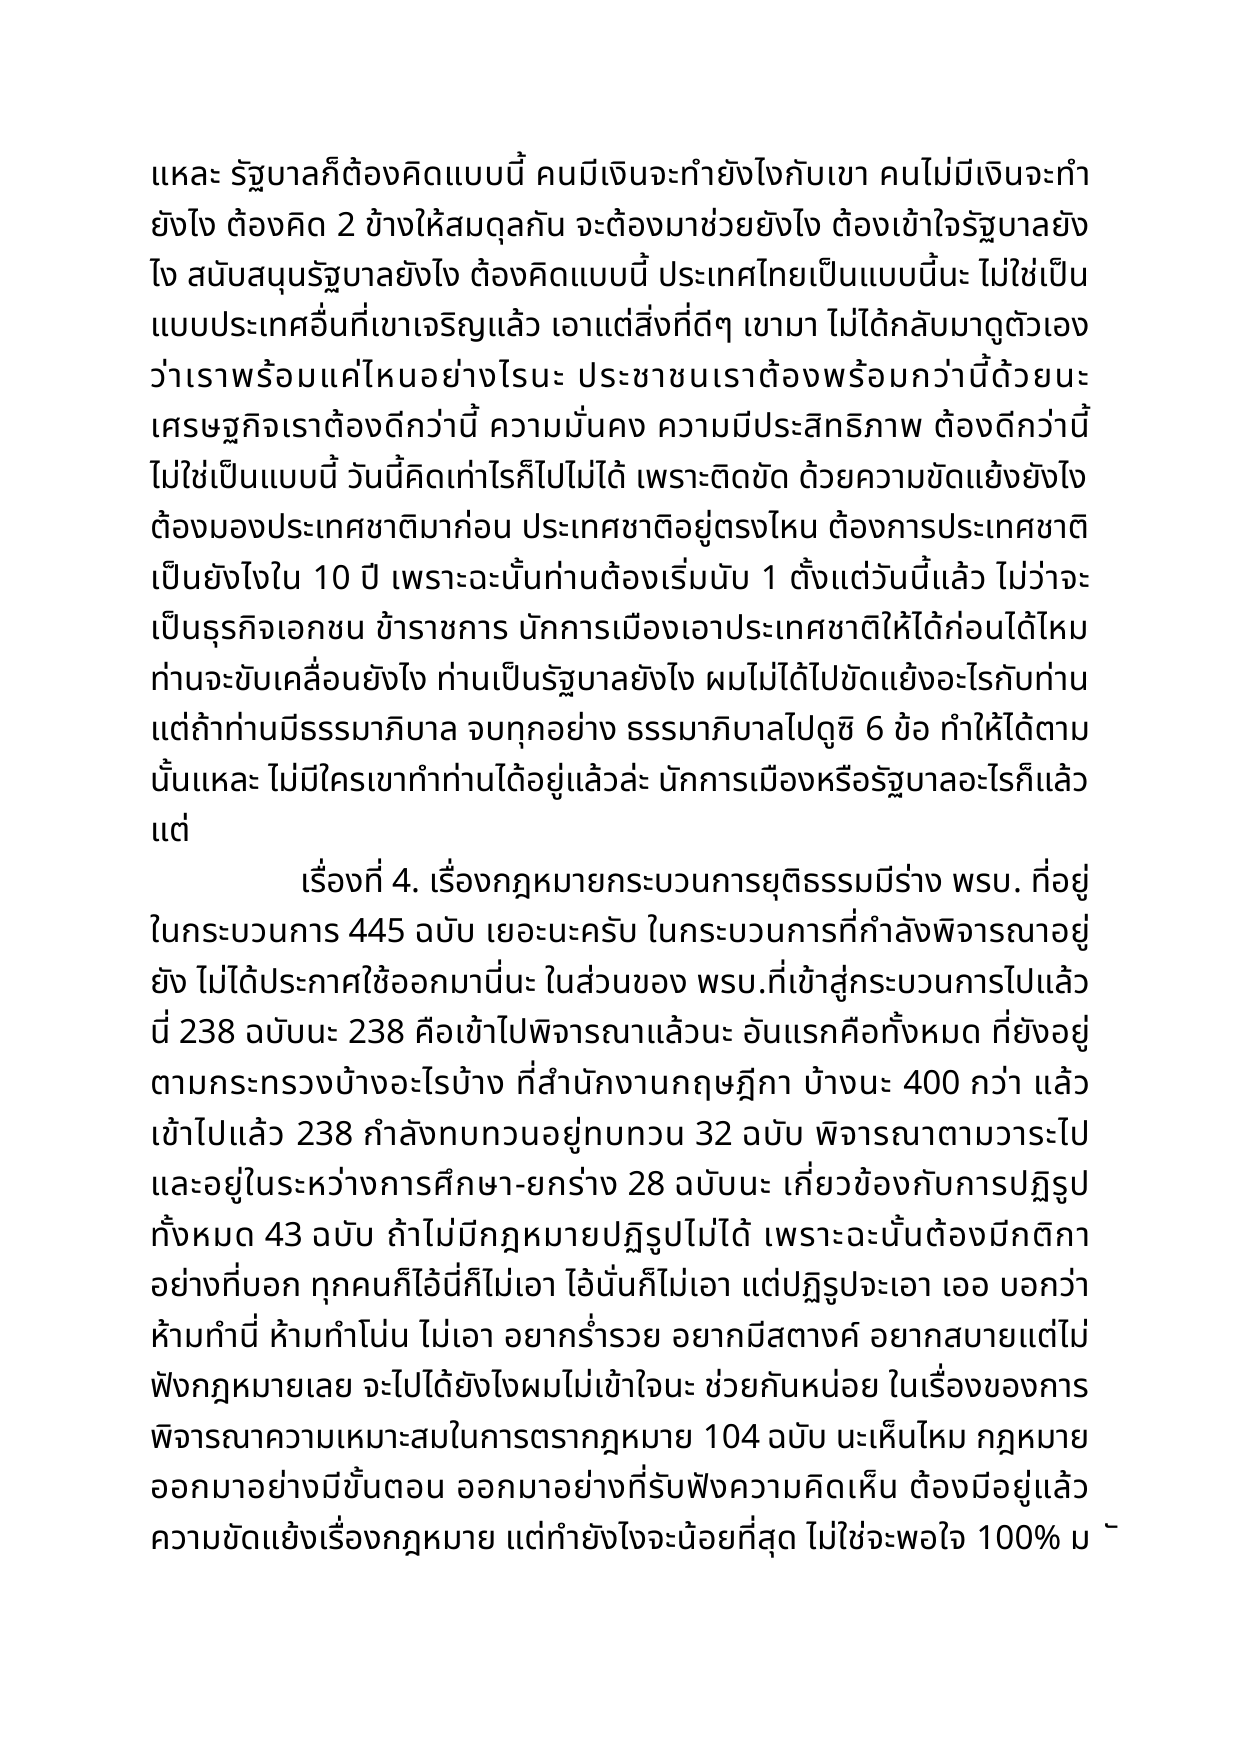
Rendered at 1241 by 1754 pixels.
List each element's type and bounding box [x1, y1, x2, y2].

text [150, 856, 1090, 1564]
text [150, 150, 1090, 856]
